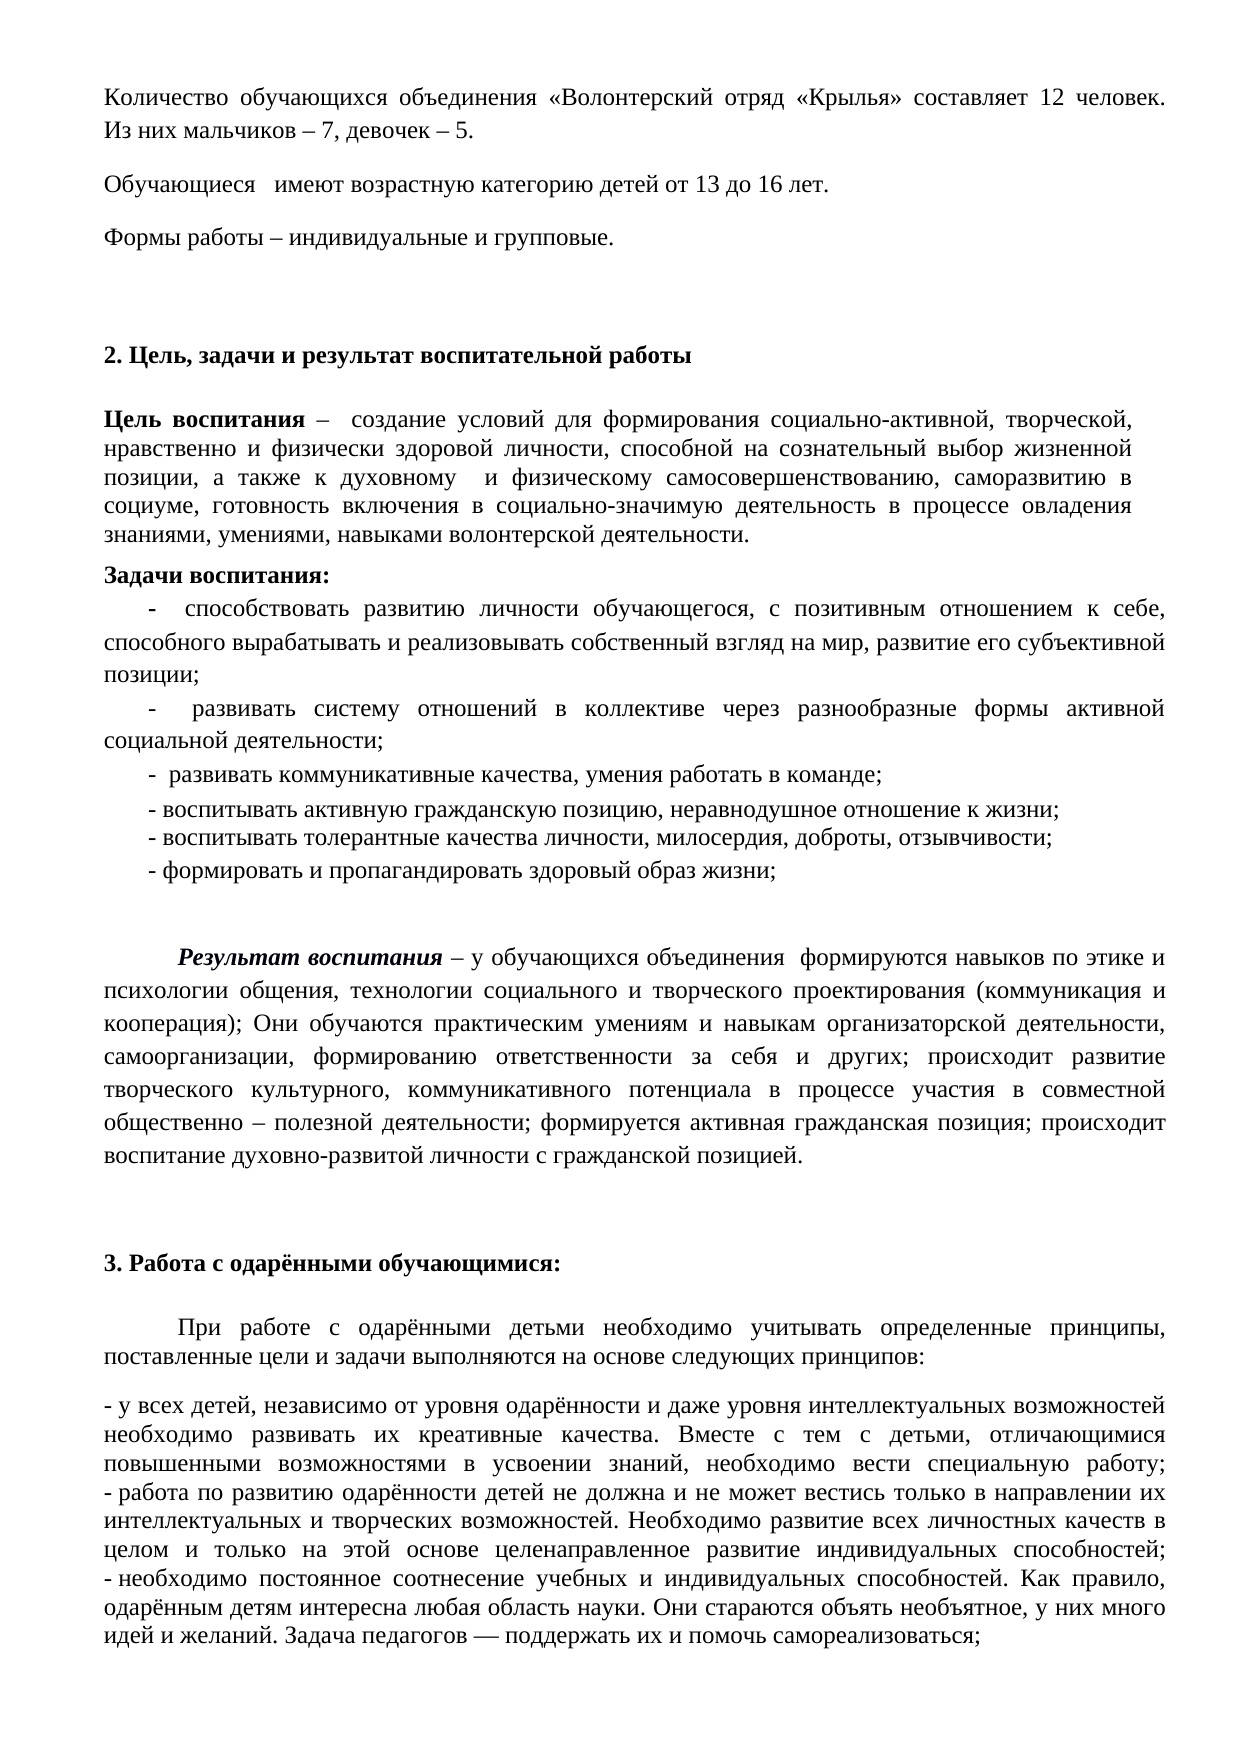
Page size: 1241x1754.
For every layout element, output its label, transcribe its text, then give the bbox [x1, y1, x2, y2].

text - способствовать развитию личности обучающегося, с позитивным отношением к себе, способного вырабатывать и реализовывать собственный взгляд на мир, развитие его субъективной позиции; [103, 593, 1167, 688]
text - воспитывать толерантные качества личности, милосердия, доброты, отзывчивости; [103, 822, 1167, 851]
text Задачи воспитания: [103, 561, 1167, 589]
text - воспитывать активную гражданскую позицию, неравнодушное отношение к жизни; [148, 794, 1167, 822]
text Формы работы – индивидуальные и групповые. [103, 222, 1167, 251]
text - развивать коммуникативные качества, умения работать в команде; [103, 759, 1167, 787]
text При работе с одарёнными детьми необходимо учитывать определенные принципы, поставленные цели и задачи выполняются на основе следующих принципов: [103, 1312, 1167, 1370]
text Количество обучающихся объединения «Волонтерский отряд «Крылья» составляет 12 человек. Из них мальчиков – 7, девочек – 5. [103, 82, 1167, 143]
text Обучающиеся имеют возрастную категорию детей от 13 до 16 лет. [103, 169, 1167, 197]
text Результат воспитания – у обучающихся объединения формируются навыков по этике и психологии общения, технологии социального и творческого проектирования (коммуникация и кооперация); Они обучаются практическим умениям и навыкам организаторской деятельности, самоорганизации, формированию ответственности за себя и других; происходит развитие творческого культурного, коммуникативного потенциала в процессе участия в совместной общественно – полезной деятельности; формируется активная гражданская позиция; происходит воспитание духовно-развитой личности с гражданской позицией. [103, 942, 1167, 1169]
text - формировать и пропагандировать здоровый образ жизни; [103, 856, 1167, 884]
text - у всех детей, независимо от уровня одарённости и даже уровня интеллектуальных возможностей необходимо развивать их креативные качества. Вместе с тем с детьми, отличающимися повышенными возможностями в усвоении знаний, необходимо вести специальную работу; - работа по развитию одарённости детей не должна и не может вестись только в направлении их интеллектуальных и творческих возможностей. Необходимо развитие всех личностных качеств в целом и только на этой основе целенаправленное развитие индивидуальных способностей; - необходимо постоянное соотнесение учебных и индивидуальных способностей. Как правило, одарённым детям интересна любая область науки. Они стараются объять необъятное, у них много идей и желаний. Задача педагогов — поддержать их и помочь самореализоваться; [103, 1391, 1167, 1649]
text 3. Работа с одарёнными обучающимися: [103, 1248, 1167, 1277]
text 2. Цель, задачи и результат воспитательной работы [103, 340, 1167, 369]
text Цель воспитания – создание условий для формирования социально-активной, творческой, нравственно и физически здоровой личности, способной на сознательный выбор жизненной позиции, а также к духовному и физическому самосовершенствованию, саморазвитию в социуме, готовность включения в социально-значимую деятельность в процессе овладения знаниями, умениями, навыками волонтерской деятельности. [103, 404, 1133, 548]
text - развивать систему отношений в коллективе через разнообразные формы активной социальной деятельности; [103, 693, 1167, 754]
